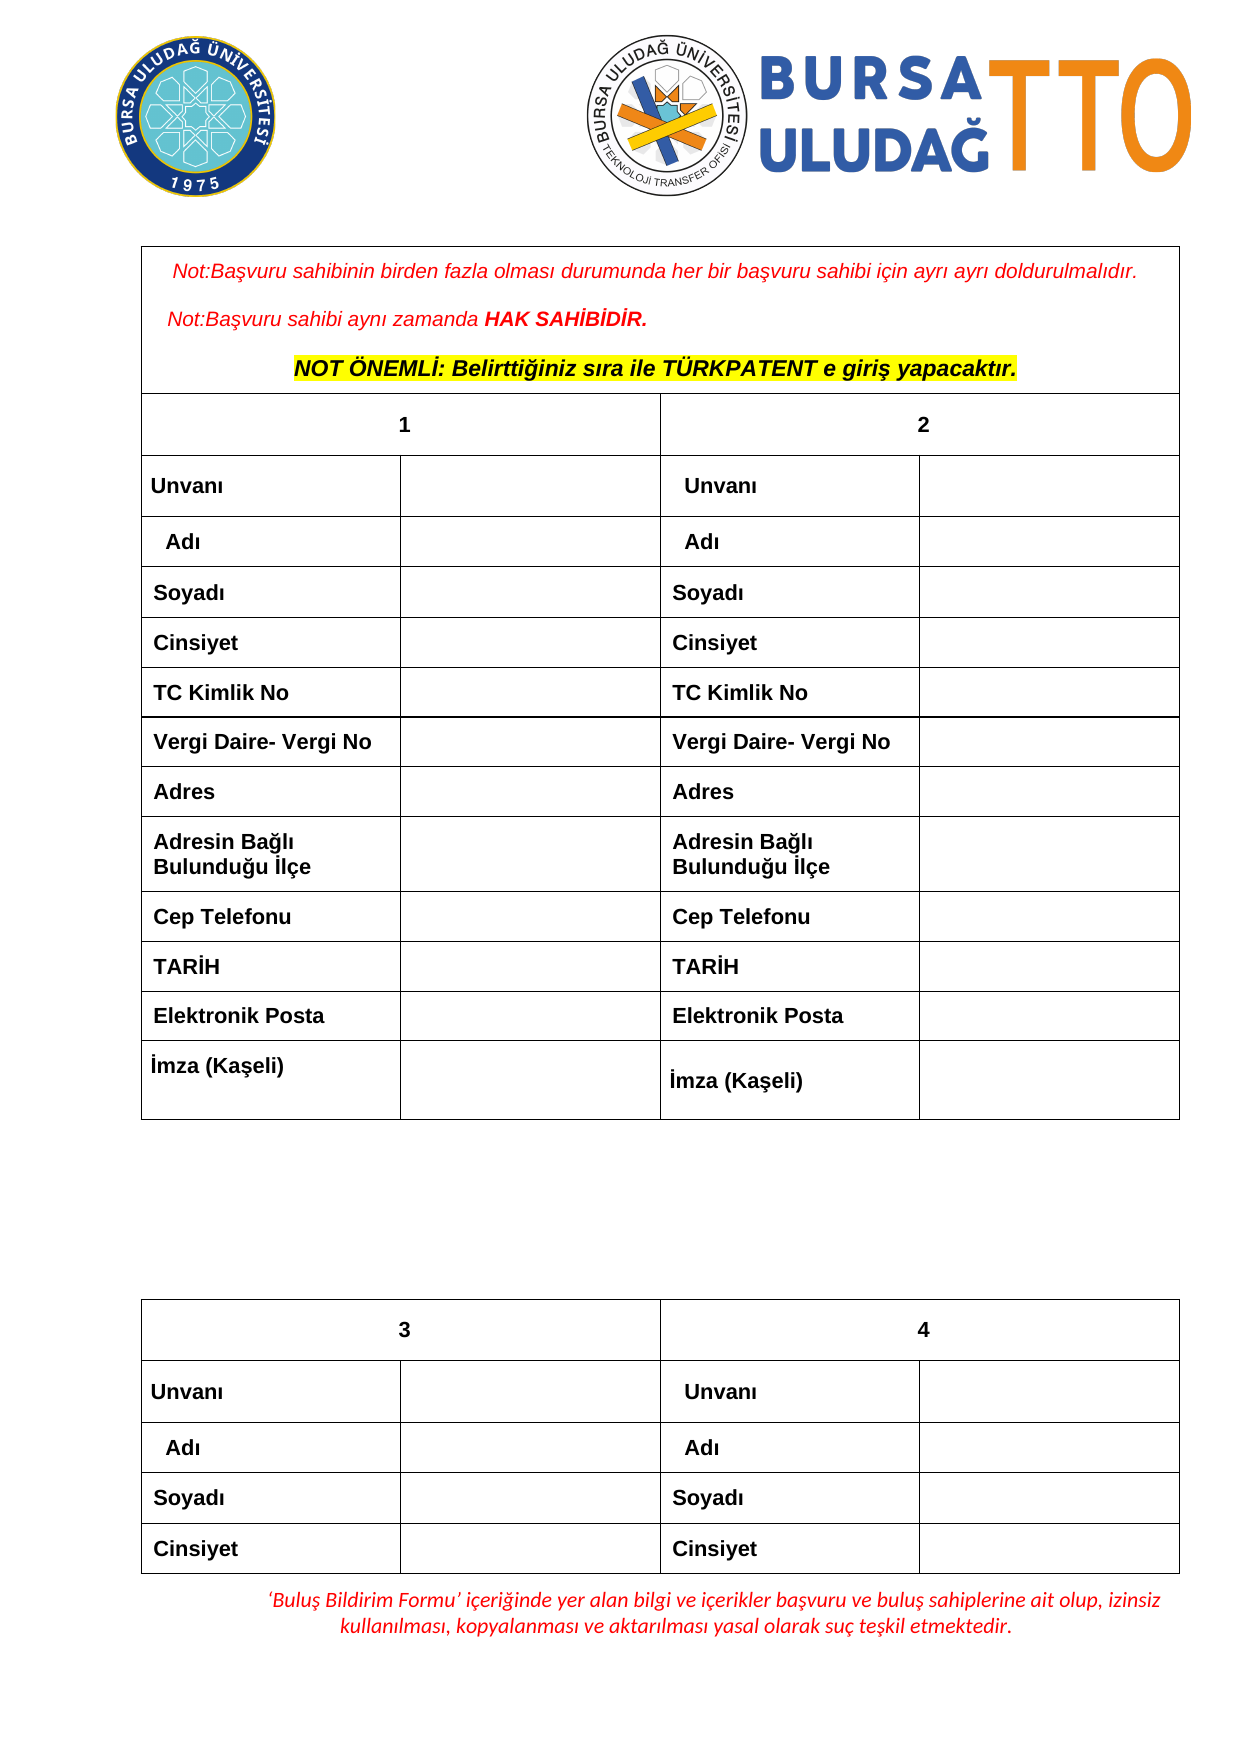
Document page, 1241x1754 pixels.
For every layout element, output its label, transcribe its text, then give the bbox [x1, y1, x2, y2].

table_cell 2 [661, 394, 1179, 454]
table_cell TARİH [661, 942, 919, 991]
table_cell [920, 668, 1179, 716]
table_cell [920, 456, 1179, 516]
table_cell [401, 517, 660, 566]
table_cell İmza (Kaşeli) [142, 1041, 400, 1119]
table_cell Adres [142, 767, 400, 816]
table_cell Soyadı [661, 1473, 919, 1523]
table_cell 1 [142, 394, 660, 454]
picture [586, 34, 1192, 197]
table_cell Adı [661, 1423, 919, 1472]
table_cell [401, 567, 660, 617]
table_cell TC Kimlik No [142, 668, 400, 716]
table_cell [920, 1361, 1179, 1422]
table_cell [920, 567, 1179, 617]
table_cell Adresin Bağlı Bulunduğu İlçe [142, 817, 400, 891]
table_cell [401, 1423, 660, 1472]
table_cell Adı [142, 1423, 400, 1472]
table_header 3 [142, 1300, 660, 1360]
table_cell [401, 718, 660, 766]
picture [115, 36, 276, 197]
table_cell [401, 767, 660, 816]
table_cell Soyadı [142, 1473, 400, 1523]
table_cell Vergi Daire- Vergi No [661, 718, 919, 766]
table_cell Unvanı [661, 1361, 919, 1422]
table_cell Soyadı [661, 567, 919, 617]
table_cell TARİH [142, 942, 400, 991]
table_cell [401, 942, 660, 991]
table_cell [401, 1473, 660, 1523]
table_cell [920, 1041, 1179, 1119]
table_cell TC Kimlik No [661, 668, 919, 716]
table_cell Adı [661, 517, 919, 566]
table_cell Cep Telefonu [142, 892, 400, 941]
table_cell [401, 817, 660, 891]
table_cell Cinsiyet [142, 618, 400, 667]
table_cell [920, 1524, 1179, 1572]
table_cell [920, 892, 1179, 941]
table_cell [401, 1041, 660, 1119]
table_cell [401, 992, 660, 1040]
table_cell [920, 942, 1179, 991]
table_cell [401, 618, 660, 667]
table_cell Elektronik Posta [142, 992, 400, 1040]
table_cell [401, 668, 660, 716]
table_cell [920, 767, 1179, 816]
table_header 4 [661, 1300, 1179, 1360]
table_cell Cinsiyet [661, 1524, 919, 1572]
table_cell Cep Telefonu [661, 892, 919, 941]
table_cell [401, 1361, 660, 1422]
table_cell Elektronik Posta [661, 992, 919, 1040]
table_cell Unvanı [661, 456, 919, 516]
table_cell [920, 718, 1179, 766]
table_cell Cinsiyet [142, 1524, 400, 1572]
table_cell [920, 817, 1179, 891]
table_cell [920, 618, 1179, 667]
table_cell Adı [142, 517, 400, 566]
table_cell Vergi Daire- Vergi No [142, 718, 400, 766]
table_cell Adresin Bağlı Bulunduğu İlçe [661, 817, 919, 891]
table_cell [920, 517, 1179, 566]
table_cell [401, 1524, 660, 1572]
table_cell [401, 456, 660, 516]
table_cell [920, 1423, 1179, 1472]
table_cell Soyadı [142, 567, 400, 617]
table_cell [401, 892, 660, 941]
table_cell Adres [661, 767, 919, 816]
table_cell [920, 1473, 1179, 1523]
table_cell Unvanı [142, 1361, 400, 1422]
table_cell Cinsiyet [661, 618, 919, 667]
table_cell İmza (Kaşeli) [661, 1041, 919, 1119]
table_cell [920, 992, 1179, 1040]
table_cell Unvanı [142, 456, 400, 516]
